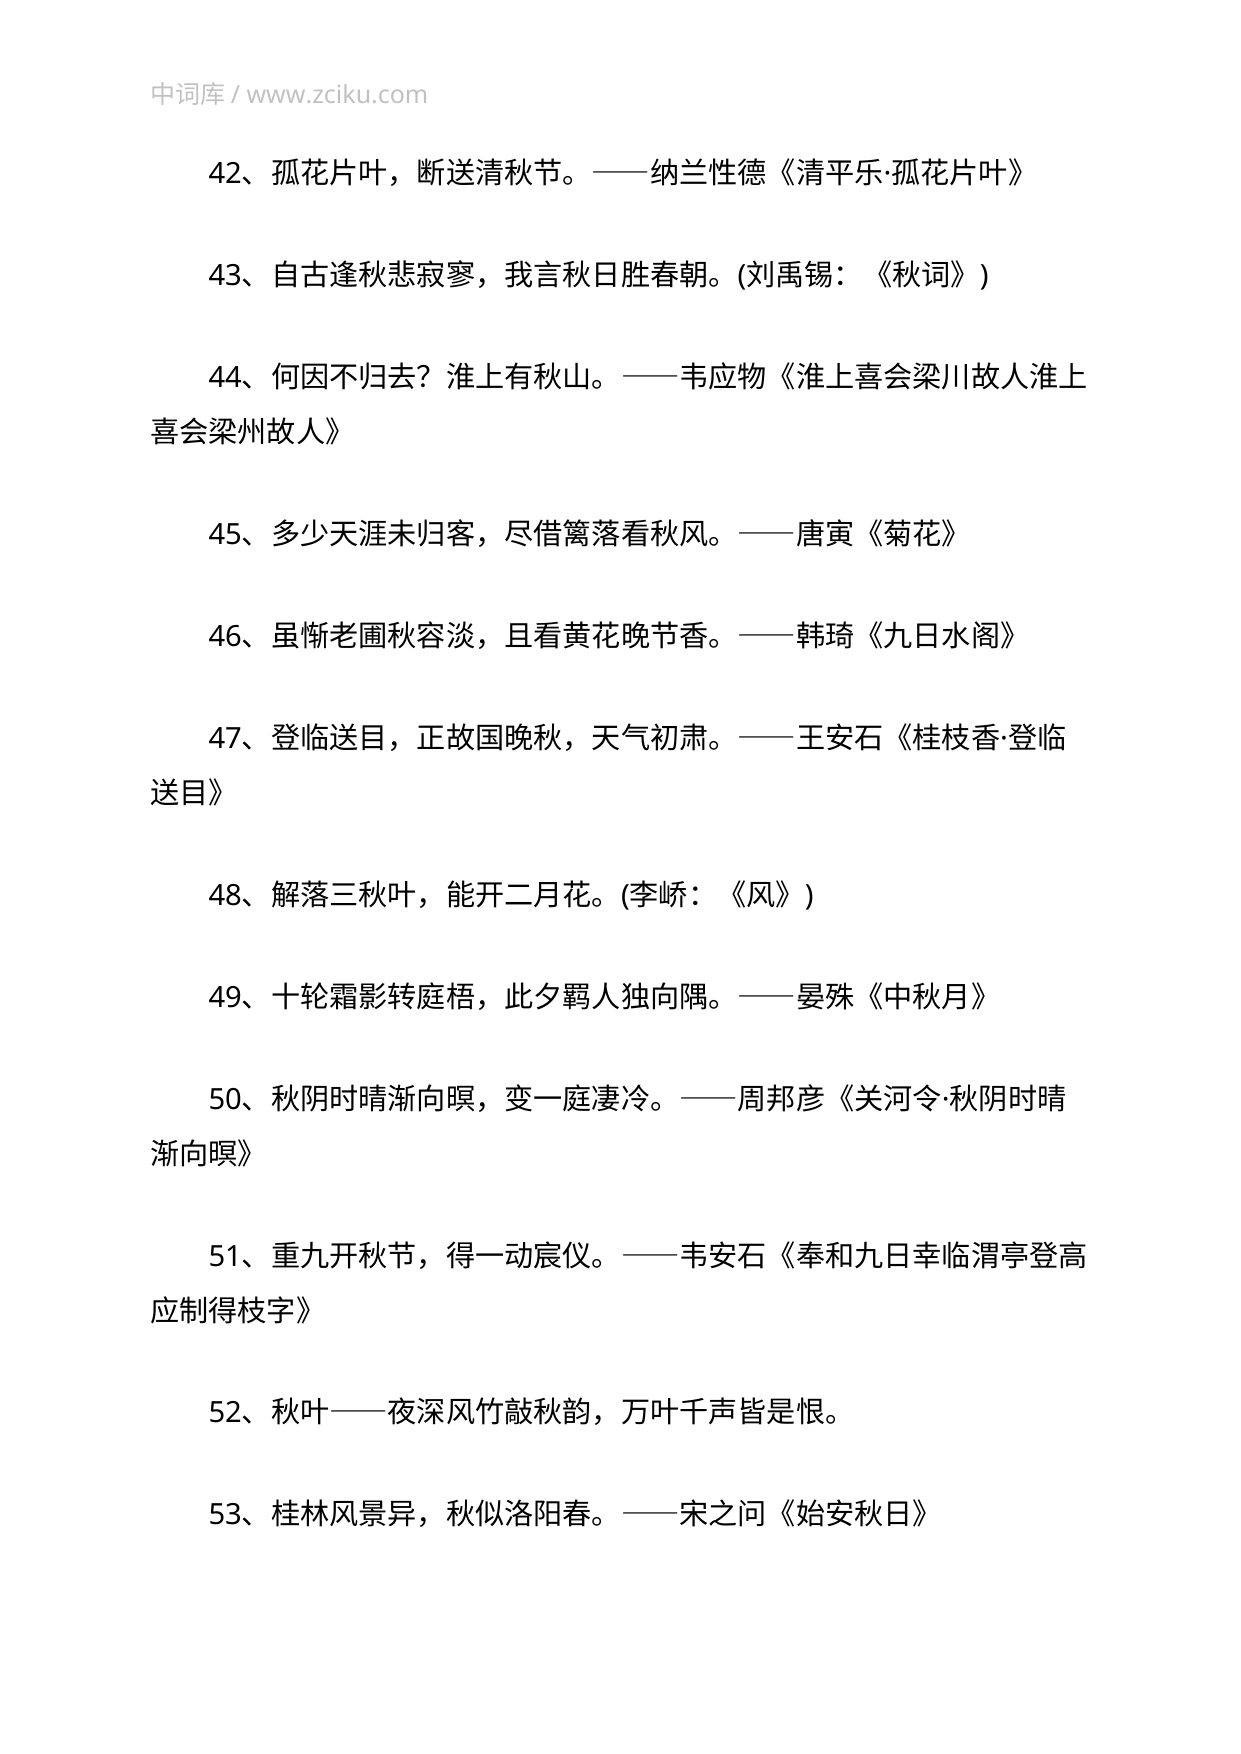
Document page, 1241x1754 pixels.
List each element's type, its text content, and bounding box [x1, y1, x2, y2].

text 52、秋叶——夜深风竹敲秋韵，万叶千声皆是恨。 [150, 1389, 1090, 1431]
text 45、多少天涯未归客，尽借篱落看秋风。——唐寅《菊花》 [150, 511, 1090, 553]
text 44、何因不归去？淮上有秋山。——韦应物《淮上喜会梁川故人淮上喜会梁州故人》 [150, 354, 1090, 451]
text 49、十轮霜影转庭梧，此夕羁人独向隅。——晏殊《中秋月》 [150, 973, 1090, 1016]
text 48、解落三秋叶，能开二月花。(李峤：《风》) [150, 871, 1090, 914]
text 50、秋阴时晴渐向暝，变一庭凄冷。——周邦彦《关河令·秋阴时晴渐向暝》 [150, 1075, 1090, 1173]
text 53、桂林风景异，秋似洛阳春。——宋之问《始安秋日》 [150, 1491, 1090, 1533]
text 51、重九开秋节，得一动宸仪。——韦安石《奉和九日幸临渭亭登高应制得枝字》 [150, 1232, 1090, 1329]
text 47、登临送目，正故国晚秋，天气初肃。——王安石《桂枝香·登临送目》 [150, 715, 1090, 812]
text 46、虽惭老圃秋容淡，且看黄花晚节香。——韩琦《九日水阁》 [150, 613, 1090, 655]
text 42、孤花片叶，断送清秋节。——纳兰性德《清平乐·孤花片叶》 [150, 150, 1090, 192]
text 43、自古逢秋悲寂寥，我言秋日胜春朝。(刘禹锡：《秋词》) [150, 252, 1090, 294]
